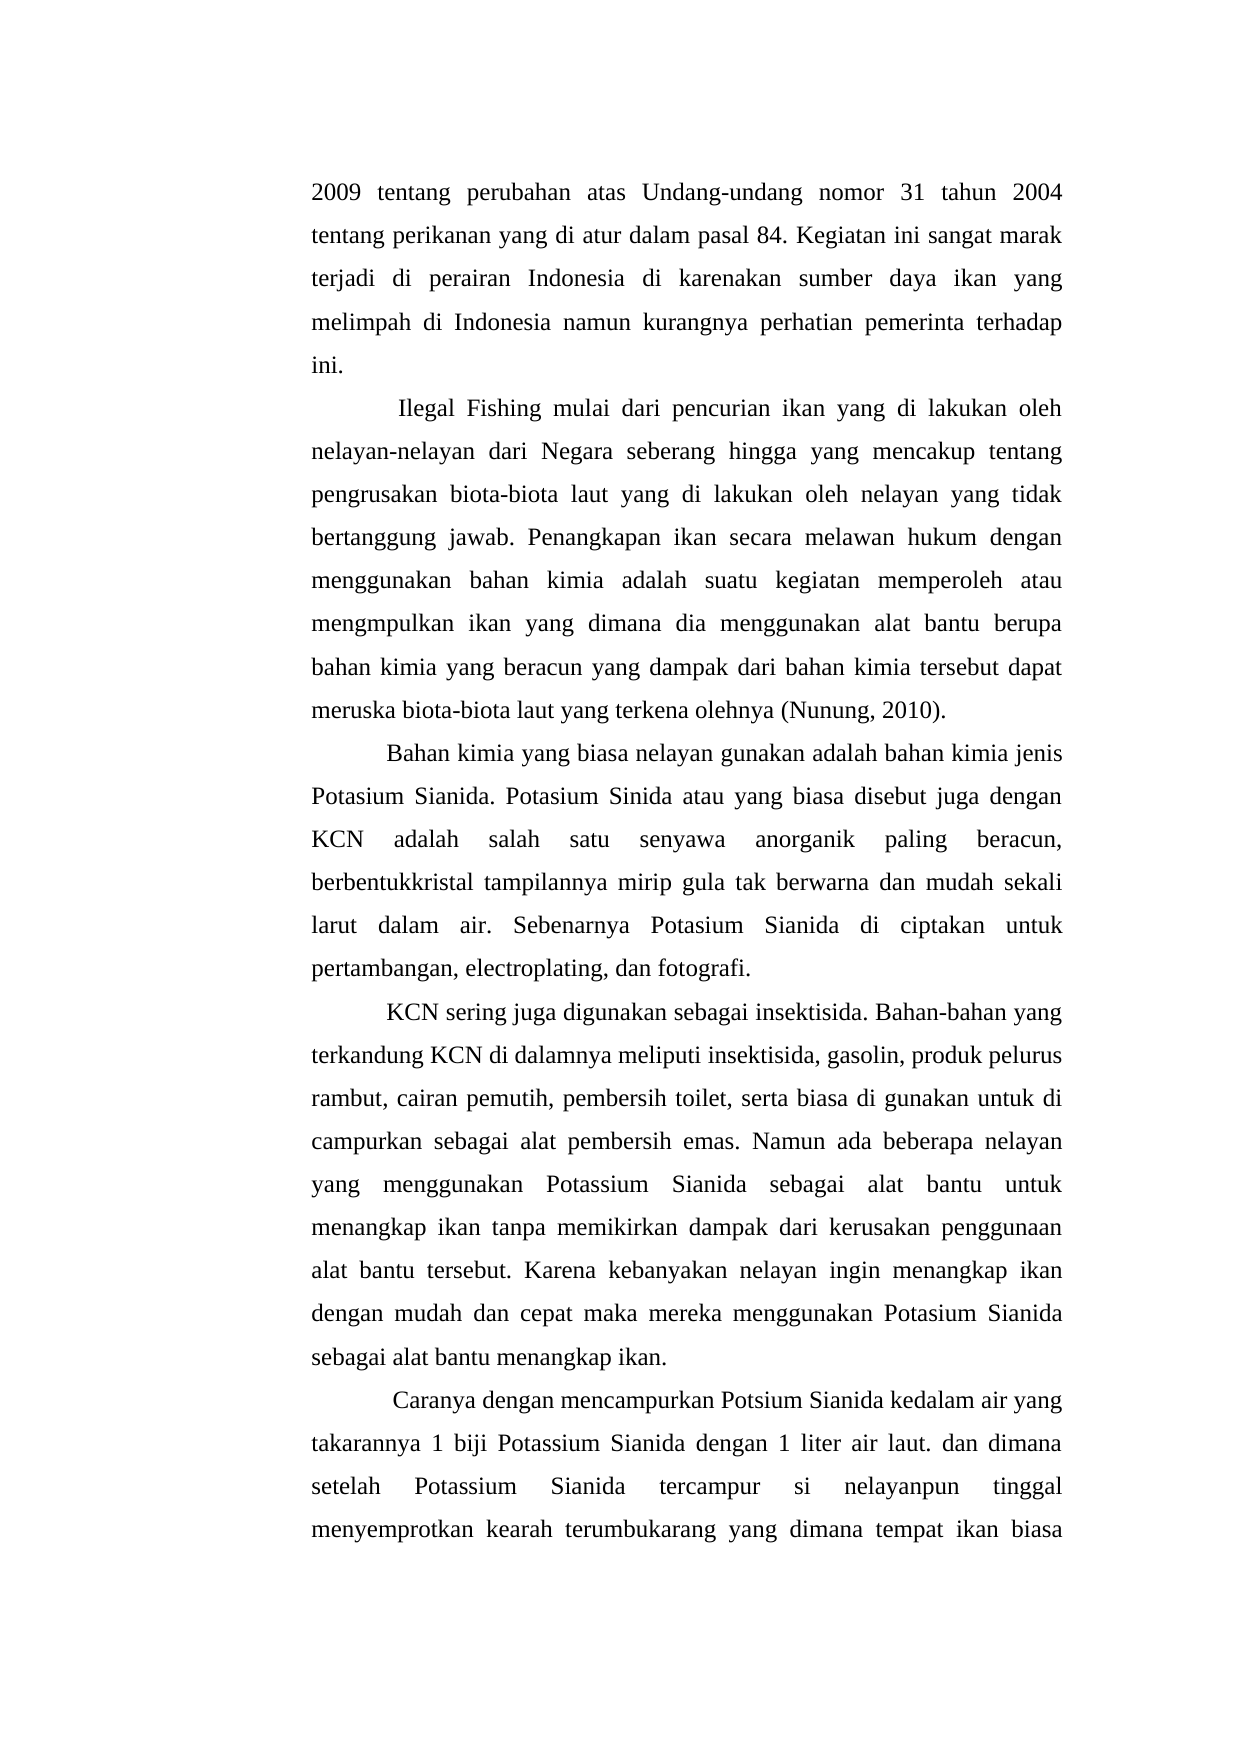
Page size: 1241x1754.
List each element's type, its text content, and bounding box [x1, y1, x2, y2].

list Ilegal Fishing mulai dari pencurian ikan yang di lakukan oleh nelayan-nelayan dari Negara seberang hingga yang mencakup tentang pengrusakan biota-biota laut yang di lakukan oleh nelayan yang tidak bertanggung jawab. Penangkapan ikan secara melawan hukum dengan menggunakan bahan kimia adalah suatu kegiatan memperoleh atau mengmpulkan ikan yang dimana dia menggunakan alat bantu berupa bahan kimia yang beracun yang dampak dari bahan kimia tersebut dapat meruska biota-biota laut yang terkena olehnya (Nunung, 2010). [311, 393, 1063, 723]
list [311, 1385, 1063, 1543]
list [311, 177, 1063, 378]
list KCN sering juga digunakan sebagai insektisida. Bahan-bahan yang terkandung KCN di dalamnya meliputi insektisida, gasolin, produk pelurus rambut, cairan pemutih, pembersih toilet, serta biasa di gunakan untuk di campurkan sebagai alat pembersih emas. Namun ada beberapa nelayan yang menggunakan Potassium Sianida sebagai alat bantu untuk menangkap ikan tanpa memikirkan dampak dari kerusakan penggunaan alat bantu tersebut. Karena kebanyakan nelayan ingin menangkap ikan dengan mudah dan cepat maka mereka menggunakan Potasium Sianida sebagai alat bantu menangkap ikan. [311, 997, 1063, 1370]
list Bahan kimia yang biasa nelayan gunakan adalah bahan kimia jenis Potasium Sianida. Potasium Sinida atau yang biasa disebut juga dengan KCN adalah salah satu senyawa anorganik paling beracun, berbentukkristal tampilannya mirip gula tak berwarna dan mudah sekali larut dalam air. Sebenarnya Potasium Sianida di ciptakan untuk pertambangan, electroplating, dan fotografi. [311, 738, 1063, 982]
